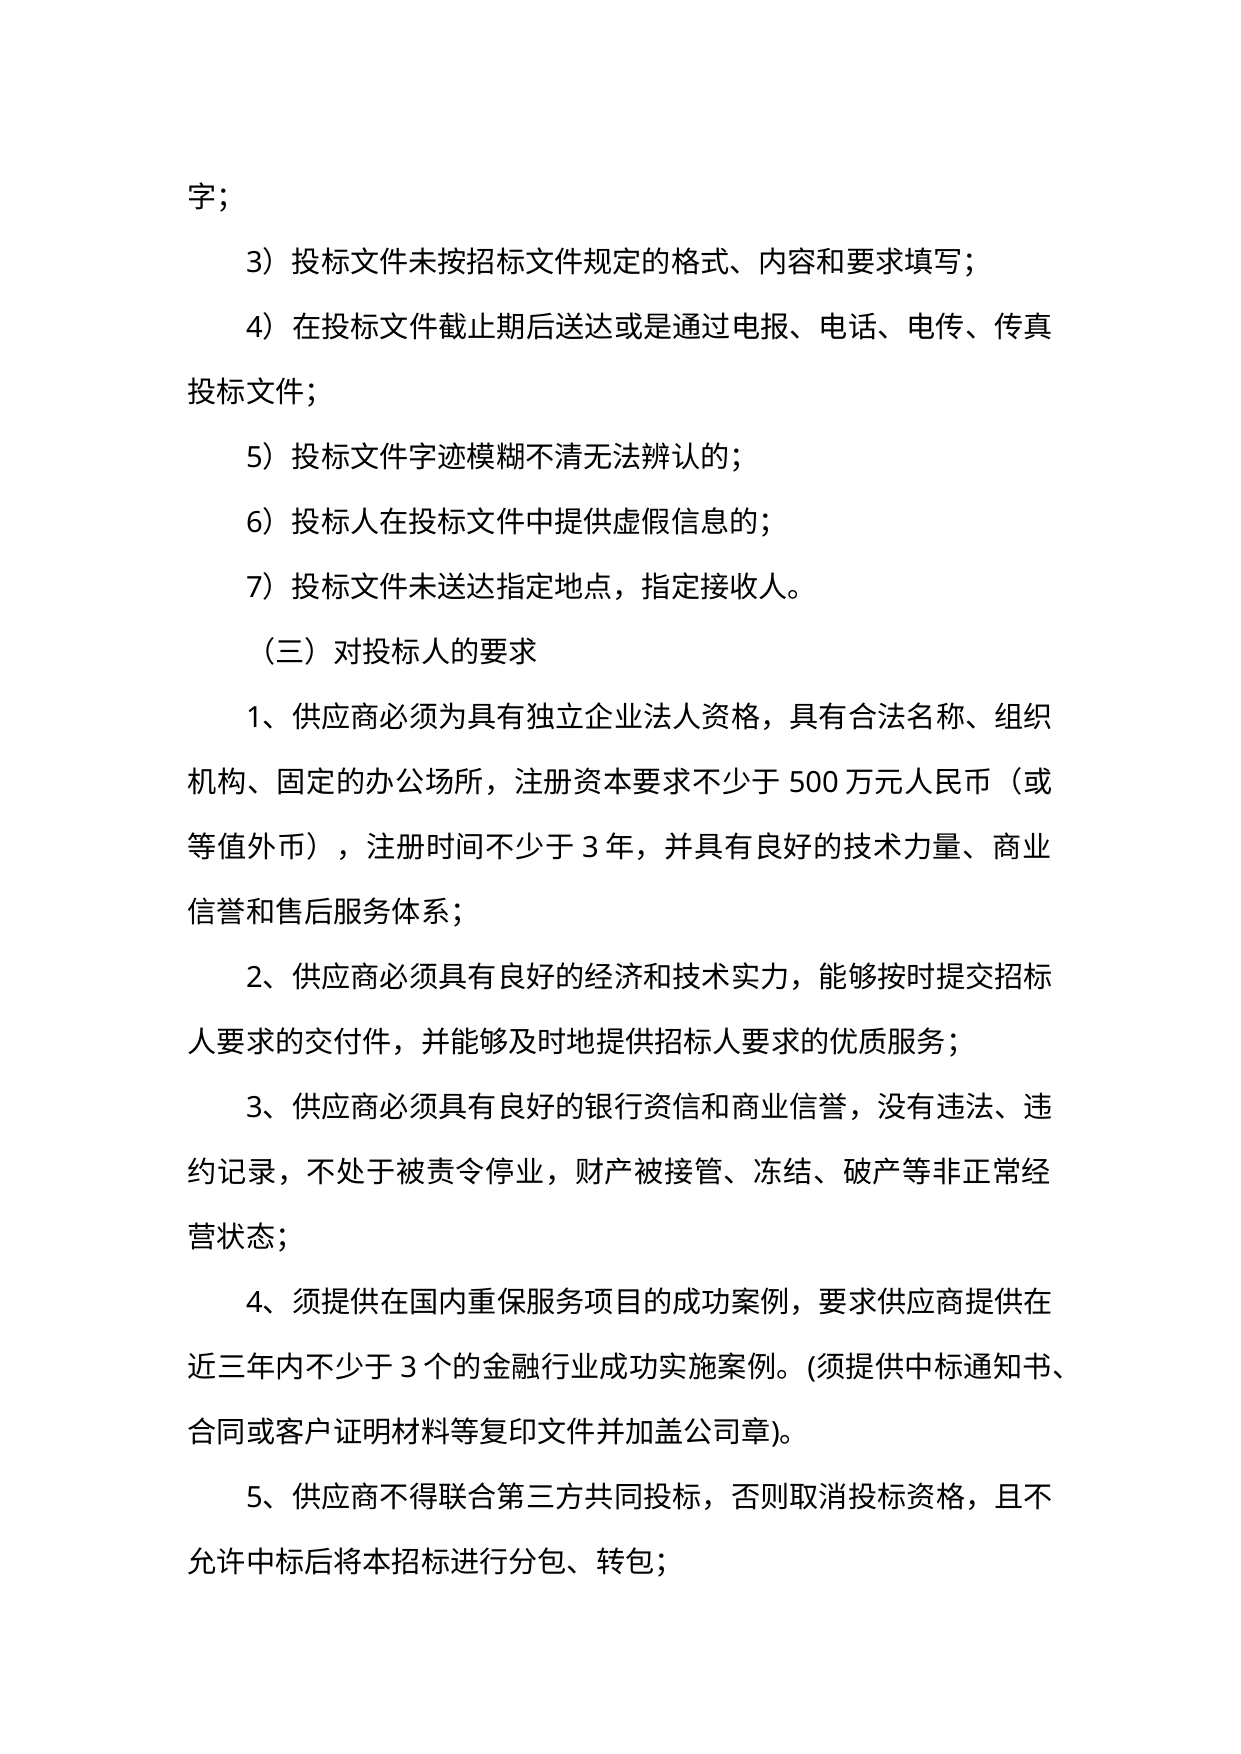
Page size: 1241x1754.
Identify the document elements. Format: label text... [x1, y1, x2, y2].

text 3）投标文件未按招标文件规定的格式、内容和要求填写； [187, 227, 1053, 292]
text 4）在投标文件截止期后送达或是通过电报、电话、电传、传真投标文件； [187, 292, 1053, 422]
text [187, 162, 1053, 227]
text 6）投标人在投标文件中提供虚假信息的； [187, 487, 1053, 552]
text 2、供应商必须具有良好的经济和技术实力，能够按时提交招标人要求的交付件，并能够及时地提供招标人要求的优质服务； [187, 942, 1053, 1072]
text 7）投标文件未送达指定地点，指定接收人。 [187, 552, 1053, 617]
text 3、供应商必须具有良好的银行资信和商业信誉，没有违法、违约记录，不处于被责令停业，财产被接管、冻结、破产等非正常经营状态； [187, 1072, 1053, 1267]
text （三）对投标人的要求 [187, 617, 1053, 682]
text 1、供应商必须为具有独立企业法人资格，具有合法名称、组织机构、固定的办公场所，注册资本要求不少于500万元人民币（或等值外币），注册时间不少于3年，并具有良好的技术力量、商业信誉和售后服务体系； [187, 682, 1053, 942]
text 5、供应商不得联合第三方共同投标，否则取消投标资格，且不允许中标后将本招标进行分包、转包； [187, 1462, 1053, 1592]
text 5）投标文件字迹模糊不清无法辨认的； [187, 422, 1053, 487]
text 4、须提供在国内重保服务项目的成功案例，要求供应商提供在近三年内不少于3个的金融行业成功实施案例。(须提供中标通知书、合同或客户证明材料等复印文件并加盖公司章)。 [187, 1267, 1053, 1462]
